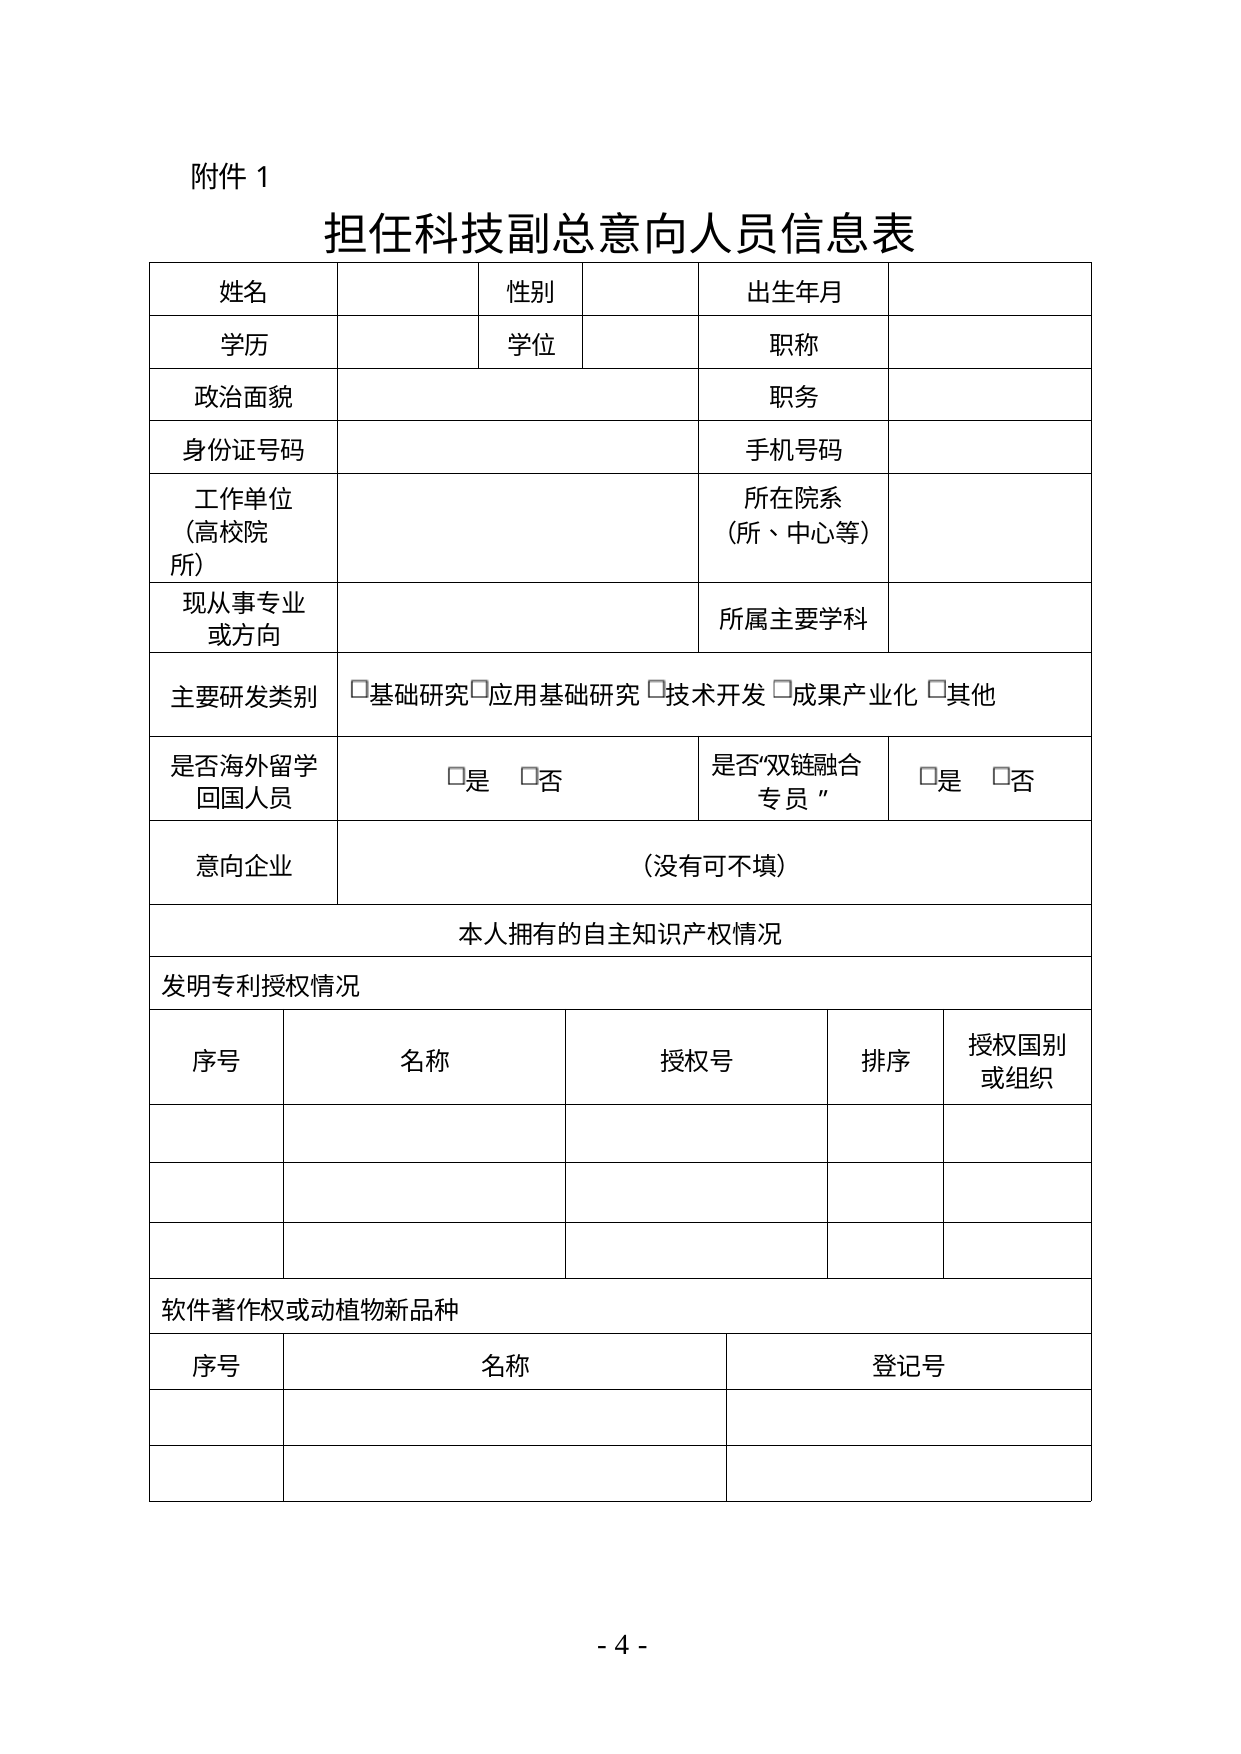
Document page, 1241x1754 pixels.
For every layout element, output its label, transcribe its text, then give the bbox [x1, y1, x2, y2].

table_cell [566, 1105, 827, 1162]
table_cell [889, 583, 1091, 651]
table_cell [944, 1105, 1091, 1162]
table_cell 名称 [284, 1334, 726, 1389]
table_cell 是 否 [889, 737, 1091, 819]
table_cell [150, 1223, 283, 1278]
table_cell [583, 316, 698, 368]
table_cell 序号 [150, 1334, 283, 1389]
table_cell 职称 [699, 316, 888, 368]
picture [447, 764, 466, 791]
table_cell [727, 1446, 1091, 1501]
table_cell [338, 369, 698, 420]
table_cell [944, 1223, 1091, 1278]
table_header 出生年月 [699, 263, 888, 315]
table_cell 职务 [699, 369, 888, 420]
table_header 性别 [479, 263, 582, 315]
table_cell 身份证号码 [150, 421, 337, 473]
table_cell [284, 1163, 565, 1222]
table_cell 登记号 [727, 1334, 1091, 1389]
table_cell 基础研究应用基础研究 技术开发 成果产业化 其他 [338, 653, 1091, 736]
table_cell [150, 1446, 283, 1501]
table_header [889, 263, 1091, 315]
table_cell 是否海外留学 回国人员 [150, 737, 337, 819]
picture [350, 677, 369, 704]
table_cell 排序 [828, 1010, 943, 1104]
table_cell 所在院系 （所、中心等） [699, 474, 888, 582]
table_cell [284, 1446, 726, 1501]
table_cell （没有可不填） [338, 821, 1091, 904]
table_cell [150, 1390, 283, 1445]
picture [992, 764, 1011, 791]
table_cell 授权号 [566, 1010, 827, 1104]
table_cell [889, 474, 1091, 582]
picture [927, 677, 946, 704]
picture [919, 764, 938, 791]
table_cell 授权国别 或组织 [944, 1010, 1091, 1104]
table_cell [944, 1163, 1091, 1222]
table_cell 手机号码 [699, 421, 888, 473]
table_cell [284, 1105, 565, 1162]
table_cell [284, 1390, 726, 1445]
table_cell 政治面貌 [150, 369, 337, 420]
table_cell 本人拥有的自主知识产权情况 [150, 905, 1091, 956]
table_cell [566, 1163, 827, 1222]
text 附件 1 [190, 158, 1091, 195]
text 担任科技副总意向人员信息表 [323, 206, 1091, 262]
table_cell 软件著作权或动植物新品种 [150, 1279, 1091, 1333]
table_cell [150, 1163, 283, 1222]
table_cell 发明专利授权情况 [150, 957, 1091, 1009]
table_cell [150, 1105, 283, 1162]
table_cell [828, 1163, 943, 1222]
table_cell 主要研发类别 [150, 653, 337, 736]
picture [470, 677, 489, 704]
table_cell 意向企业 [150, 821, 337, 904]
table_cell [338, 474, 698, 582]
table_cell [828, 1105, 943, 1162]
table_cell 名称 [284, 1010, 565, 1104]
table_cell 是否“双链融合 专员 ” [699, 737, 888, 819]
table_header 姓名 [150, 263, 337, 315]
picture [647, 677, 666, 704]
table_cell [338, 316, 478, 368]
table_cell [889, 316, 1091, 368]
table_cell [566, 1223, 827, 1278]
table_cell [338, 421, 698, 473]
table_cell [889, 369, 1091, 420]
picture [520, 764, 539, 791]
table_cell 所属主要学科 [699, 583, 888, 651]
table_cell [828, 1223, 943, 1278]
table_cell [338, 583, 698, 651]
table_cell [727, 1390, 1091, 1445]
table_cell 工作单位 （高校院所） [150, 474, 337, 582]
table_cell [284, 1223, 565, 1278]
table_cell 是 否 [338, 737, 698, 819]
picture [773, 677, 793, 704]
table_cell [889, 421, 1091, 473]
table_cell 现从事专业 或方向 [150, 583, 337, 651]
table_cell 学位 [479, 316, 582, 368]
table_cell 学历 [150, 316, 337, 368]
table_header [338, 263, 478, 315]
table_header [583, 263, 698, 315]
table_cell 序号 [150, 1010, 283, 1104]
